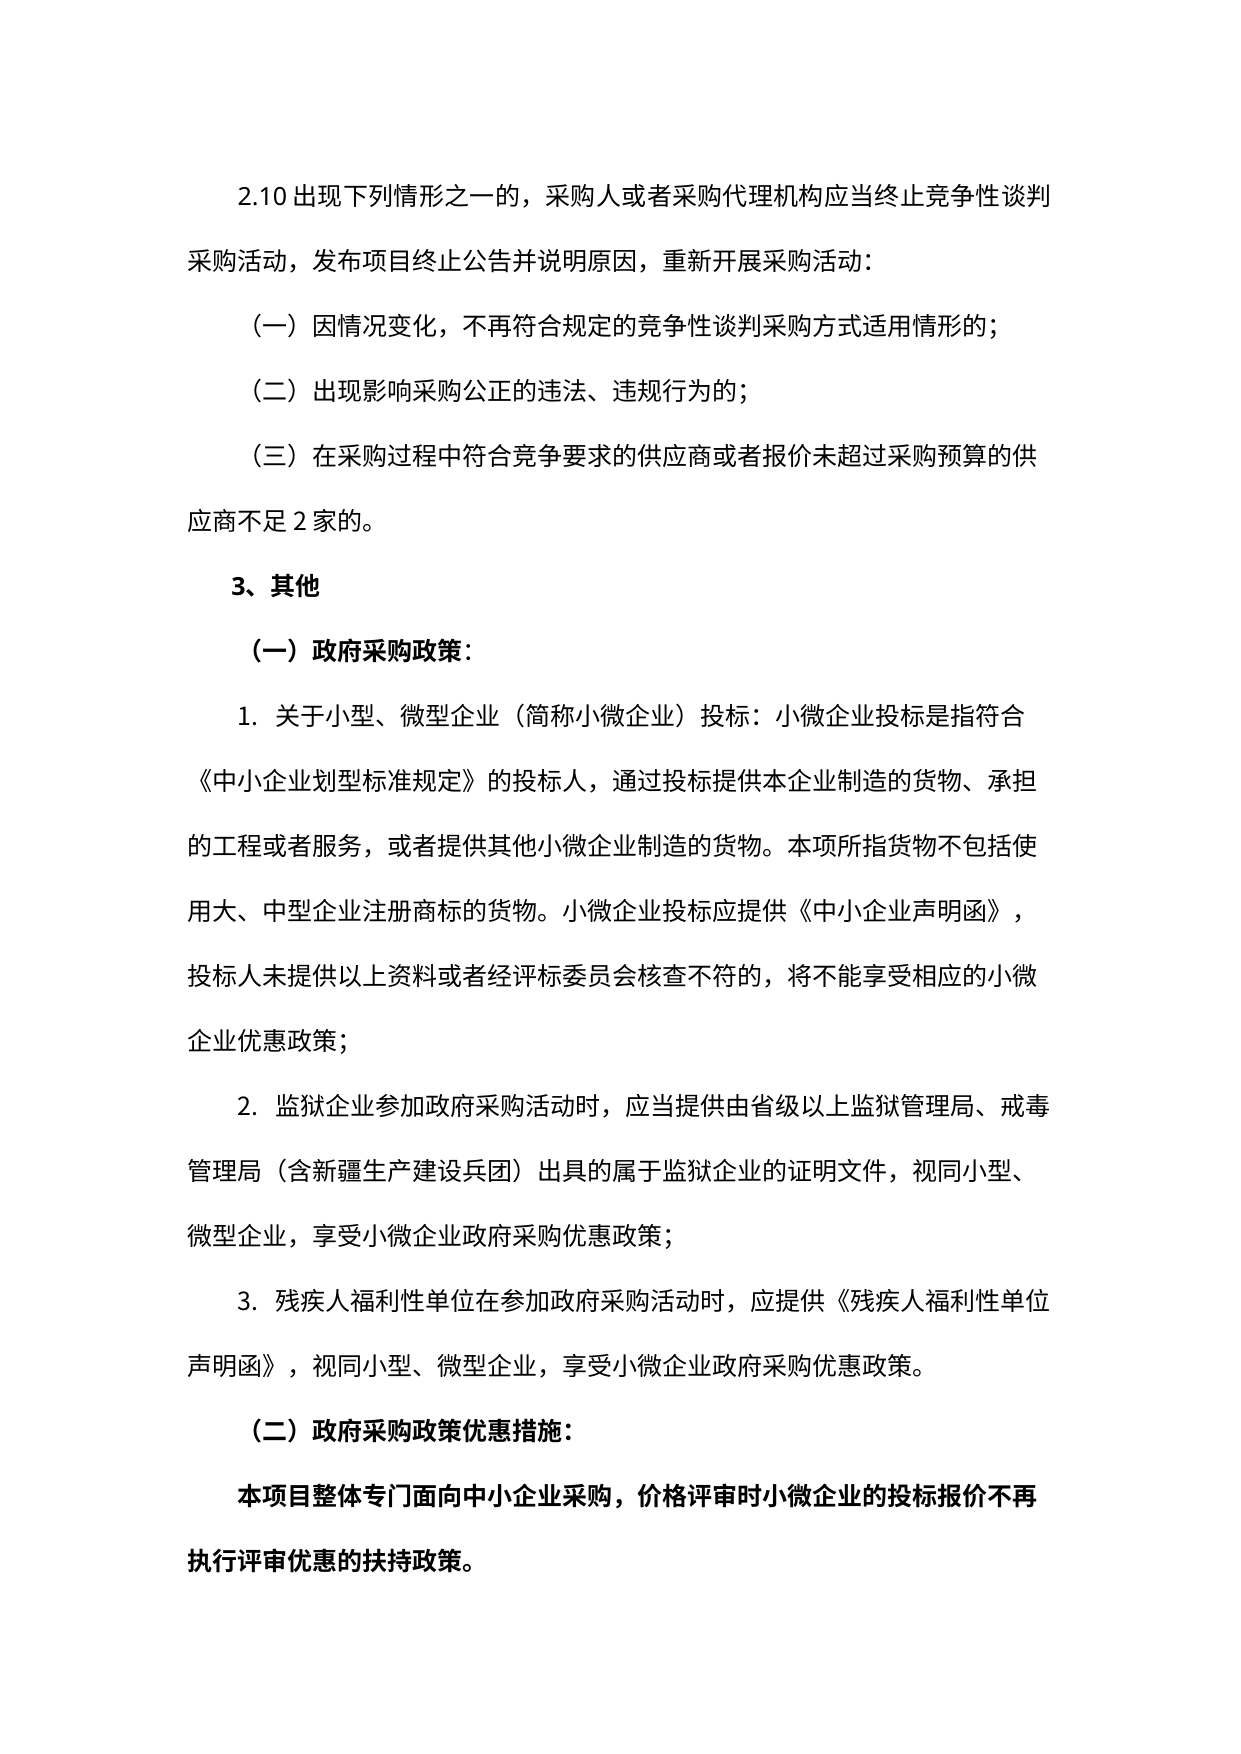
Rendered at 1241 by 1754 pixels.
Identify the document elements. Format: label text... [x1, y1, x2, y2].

list 监狱企业参加政府采购活动时，应当提供由省级以上监狱管理局、戒毒管理局（含新疆生产建设兵团）出具的属于监狱企业的证明文件，视同小型、微型企业，享受小微企业政府采购优惠政策； [187, 1072, 1053, 1267]
text （二）出现影响采购公正的违法、违规行为的； [187, 357, 1053, 422]
list 关于小型、微型企业（简称小微企业）投标：小微企业投标是指符合《中小企业划型标准规定》的投标人，通过投标提供本企业制造的货物、承担的工程或者服务，或者提供其他小微企业制造的货物。本项所指货物不包括使用大、中型企业注册商标的货物。小微企业投标应提供《中小企业声明函》，投标人未提供以上资料或者经评标委员会核查不符的，将不能享受相应的小微企业优惠政策； [187, 682, 1053, 1072]
text 本项目整体专门面向中小企业采购，价格评审时小微企业的投标报价不再执行评审优惠的扶持政策。 [187, 1462, 1053, 1592]
text 3、其他 [187, 552, 1053, 617]
text （三）在采购过程中符合竞争要求的供应商或者报价未超过采购预算的供应商不足 2 家的。 [187, 422, 1053, 552]
text （一）因情况变化，不再符合规定的竞争性谈判采购方式适用情形的； [187, 292, 1053, 357]
text （二）政府采购政策优惠措施： [187, 1397, 1053, 1462]
list 2.10出现下列情形之一的，采购人或者采购代理机构应当终止竞争性谈判采购活动，发布项目终止公告并说明原因，重新开展采购活动： [187, 162, 1053, 292]
text （一）政府采购政策： [187, 617, 1053, 682]
list 残疾人福利性单位在参加政府采购活动时，应提供《残疾人福利性单位声明函》，视同小型、微型企业，享受小微企业政府采购优惠政策。 [187, 1267, 1053, 1397]
